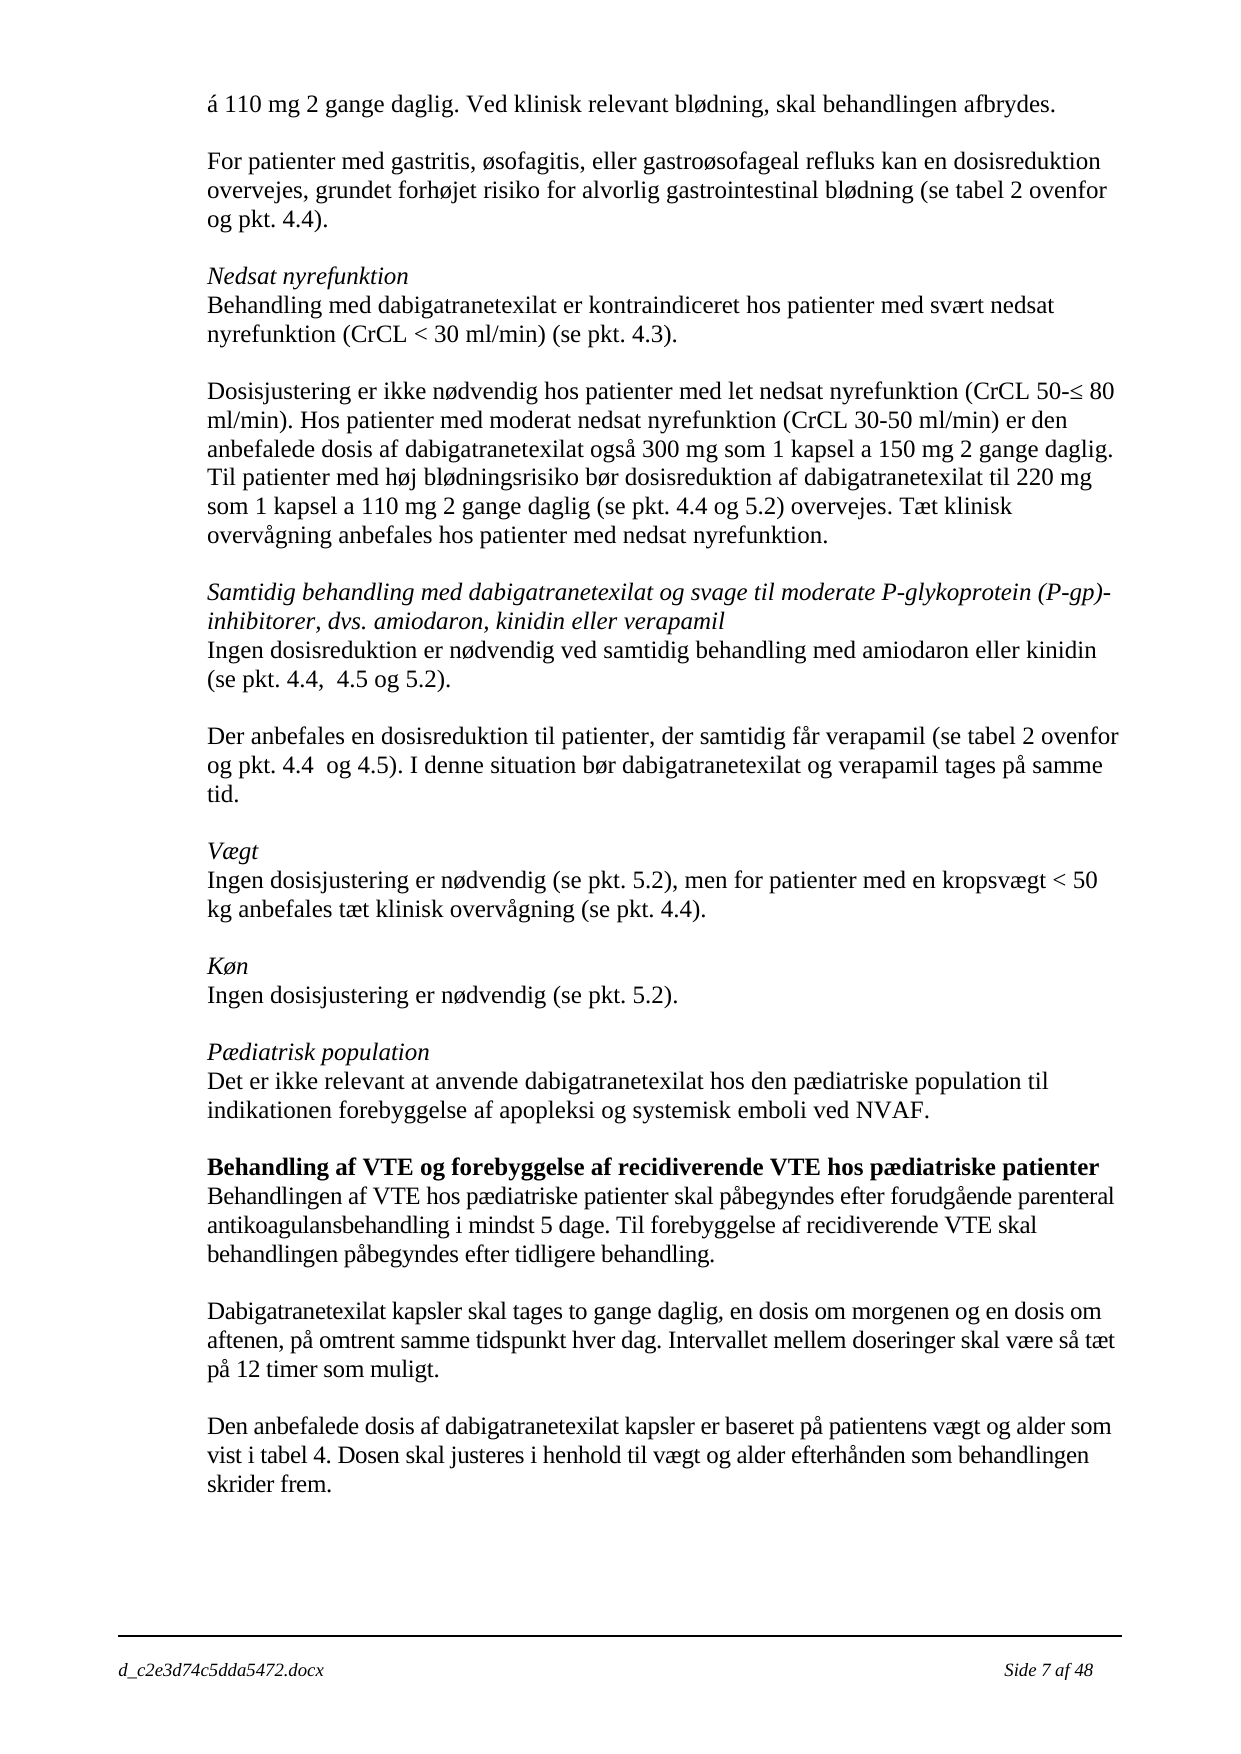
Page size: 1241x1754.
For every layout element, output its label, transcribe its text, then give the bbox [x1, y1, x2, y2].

text Ingen dosisreduktion er nødvendig ved samtidig behandling med amiodaron eller kinidin (se pkt. 4.4, 4.5 og 5.2). [207, 635, 1122, 692]
text Behandling af VTE og forebyggelse af recidiverende VTE hos pædiatriske patienter [207, 1152, 1122, 1181]
text Ingen dosisjustering er nødvendig (se pkt. 5.2). [207, 980, 1122, 1009]
text Den anbefalede dosis af dabigatranetexilat kapsler er baseret på patientens vægt og alder som vist i tabel 4. Dosen skal justeres i henhold til vægt og alder efterhånden som behandlingen skrider frem. [207, 1411, 1122, 1497]
text For patienter med gastritis, øsofagitis, eller gastroøsofageal refluks kan en dosisreduktion overvejes, grundet forhøjet risiko for alvorlig gastrointestinal blødning (se tabel 2 ovenfor og pkt. 4.4). [207, 146, 1122, 232]
text Det er ikke relevant at anvende dabigatranetexilat hos den pædiatriske population til indikationen forebyggelse af apopleksi og systemisk emboli ved NVAF. [207, 1066, 1122, 1124]
text Dosisjustering er ikke nødvendig hos patienter med let nedsat nyrefunktion (CrCL 50-≤ 80 ml/min). Hos patienter med moderat nedsat nyrefunktion (CrCL 30-50 ml/min) er den anbefalede dosis af dabigatranetexilat også 300 mg som 1 kapsel a 150 mg 2 gange daglig. Til patienter med høj blødningsrisiko bør dosisreduktion af dabigatranetexilat til 220 mg som 1 kapsel a 110 mg 2 gange daglig (se pkt. 4.4 og 5.2) overvejes. Tæt klinisk overvågning anbefales hos patienter med nedsat nyrefunktion. [207, 376, 1122, 549]
text Dabigatranetexilat kapsler skal tages to gange daglig, en dosis om morgenen og en dosis om aftenen, på omtrent samme tidspunkt hver dag. Intervallet mellem doseringer skal være så tæt på 12 timer som muligt. [207, 1296, 1122, 1382]
text Ingen dosisjustering er nødvendig (se pkt. 5.2), men for patienter med en kropsvægt < 50 kg anbefales tæt klinisk overvågning (se pkt. 4.4). [207, 865, 1122, 922]
text Der anbefales en dosisreduktion til patienter, der samtidig får verapamil (se tabel 2 ovenfor og pkt. 4.4 og 4.5). I denne situation bør dabigatranetexilat og verapamil tages på samme tid. [207, 721, 1122, 807]
text Behandling med dabigatranetexilat er kontraindiceret hos patienter med svært nedsat nyrefunktion (CrCL < 30 ml/min) (se pkt. 4.3). [207, 290, 1122, 347]
text Køn [207, 951, 1122, 980]
text Samtidig behandling med dabigatranetexilat og svage til moderate P-glykoprotein (P-gp)-inhibitorer, dvs. amiodaron, kinidin eller verapamil [207, 577, 1122, 635]
text Nedsat nyrefunktion [207, 261, 1122, 290]
text Behandlingen af VTE hos pædiatriske patienter skal påbegyndes efter forudgående parenteral antikoagulansbehandling i mindst 5 dage. Til forebyggelse af recidiverende VTE skal behandlingen påbegyndes efter tidligere behandling. [207, 1181, 1122, 1267]
text Vægt [207, 836, 1122, 865]
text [207, 89, 1122, 117]
text Pædiatrisk population [207, 1037, 1122, 1066]
